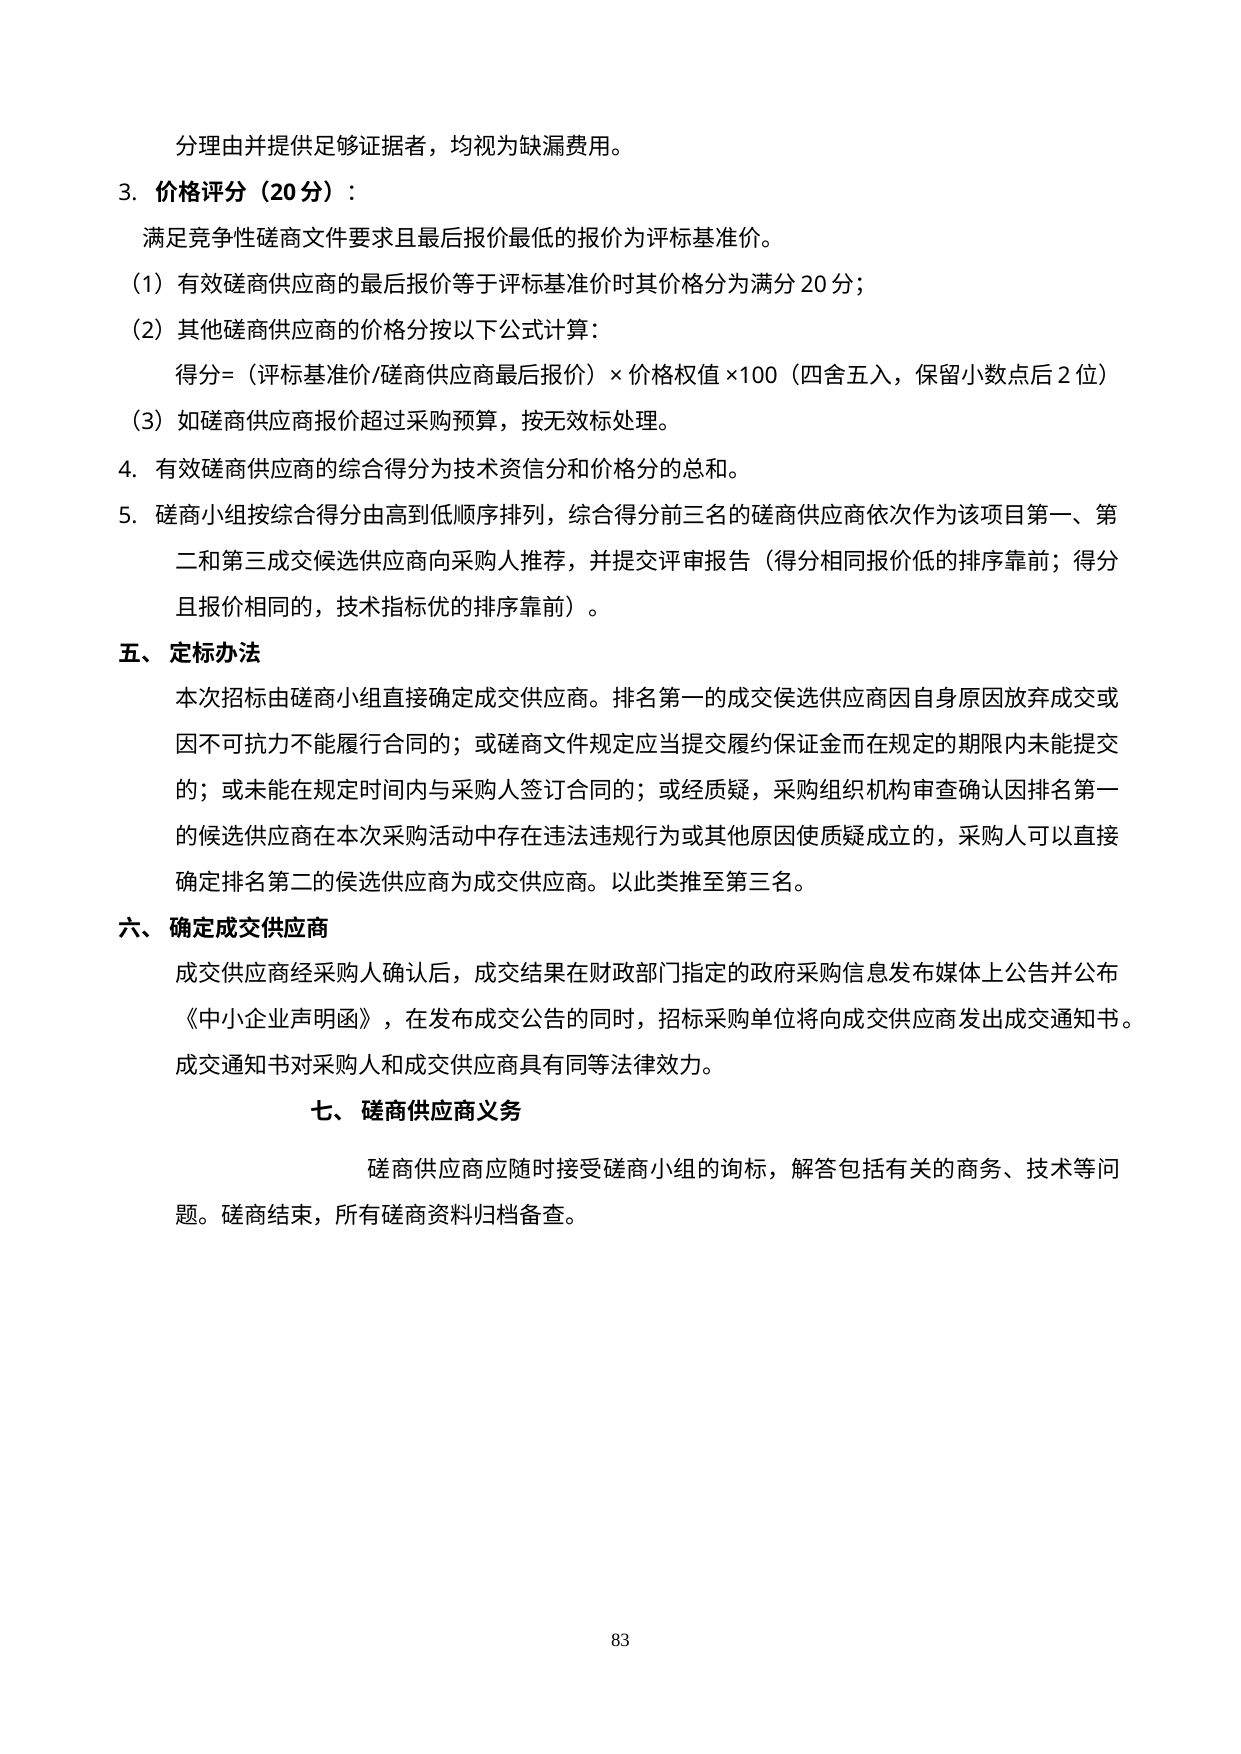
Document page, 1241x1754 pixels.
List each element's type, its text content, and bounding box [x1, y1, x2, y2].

text 3. 价格评分（20分）： [118, 164, 1122, 210]
text （1）有效磋商供应商的最后报价等于评标基准价时其价格分为满分20分； [118, 256, 1122, 301]
text 本次招标由磋商小组直接确定成交供应商。排名第一的成交侯选供应商因自身原因放弃成交或因不可抗力不能履行合同的；或磋商文件规定应当提交履约保证金而在规定的期限内未能提交的；或未能在规定时间内与采购人签订合同的；或经质疑，采购组织机构审查确认因排名第一的候选供应商在本次采购活动中存在违法违规行为或其他原因使质疑成立的，采购人可以直接确定排名第二的侯选供应商为成交供应商。以此类推至第三名。 [175, 670, 1122, 899]
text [118, 118, 1122, 164]
text （3）如磋商供应商报价超过采购预算，按无效标处理。 [118, 393, 1122, 439]
text 5. 磋商小组按综合得分由高到低顺序排列，综合得分前三名的磋商供应商依次作为该项目第一、第二和第三成交候选供应商向采购人推荐，并提交评审报告（得分相同报价低的排序靠前；得分且报价相同的，技术指标优的排序靠前）。 [118, 487, 1122, 624]
text 七、 磋商供应商义务 [118, 1083, 1122, 1128]
text （2）其他磋商供应商的价格分按以下公式计算： [118, 301, 1122, 347]
text 五、 定标办法 [118, 624, 1122, 670]
text 满足竞争性磋商文件要求且最后报价最低的报价为评标基准价。 [118, 210, 1122, 256]
text 4. 有效磋商供应商的综合得分为技术资信分和价格分的总和。 [118, 439, 1122, 487]
text 磋商供应商应随时接受磋商小组的询标，解答包括有关的商务、技术等问题。磋商结束，所有磋商资料归档备查。 [175, 1141, 1122, 1233]
text 成交供应商经采购人确认后，成交结果在财政部门指定的政府采购信息发布媒体上公告并公布《中小企业声明函》，在发布成交公告的同时，招标采购单位将向成交供应商发出成交通知书。成交通知书对采购人和成交供应商具有同等法律效力。 [175, 945, 1122, 1083]
text 得分=（评标基准价/磋商供应商最后报价）× 价格权值 ×100（四舍五入，保留小数点后2位） [175, 347, 1122, 393]
text 六、 确定成交供应商 [118, 899, 1122, 945]
